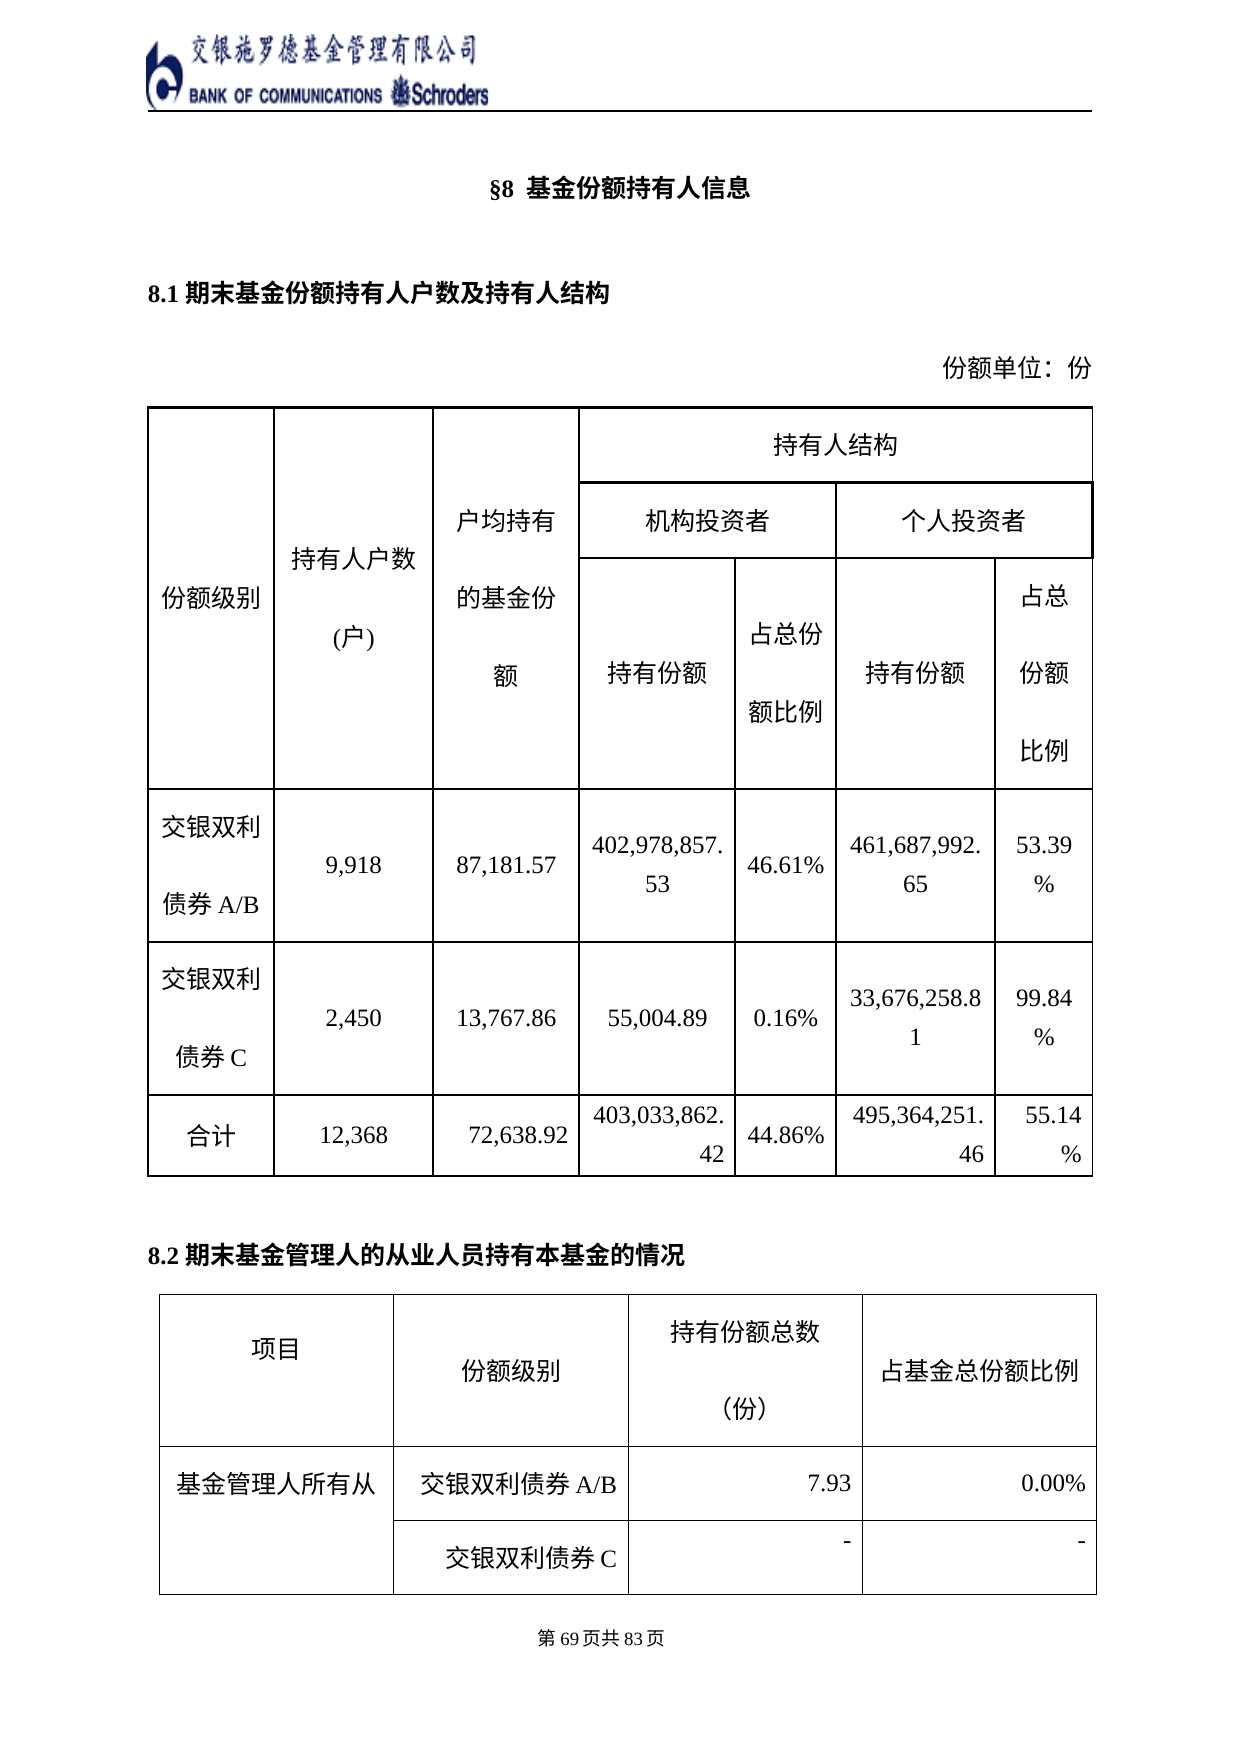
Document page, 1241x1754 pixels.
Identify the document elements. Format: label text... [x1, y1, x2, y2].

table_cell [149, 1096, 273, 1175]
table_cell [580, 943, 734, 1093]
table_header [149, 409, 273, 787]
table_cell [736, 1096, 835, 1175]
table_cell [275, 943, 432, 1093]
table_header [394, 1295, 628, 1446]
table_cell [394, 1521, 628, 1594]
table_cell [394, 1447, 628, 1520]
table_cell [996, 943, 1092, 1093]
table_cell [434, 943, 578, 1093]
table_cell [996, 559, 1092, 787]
subtitle §8 基金份额持有人信息 [148, 154, 1092, 219]
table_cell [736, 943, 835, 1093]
subtitle 8.2 期末基金管理人的从业人员持有本基金的情况 [148, 1221, 1092, 1286]
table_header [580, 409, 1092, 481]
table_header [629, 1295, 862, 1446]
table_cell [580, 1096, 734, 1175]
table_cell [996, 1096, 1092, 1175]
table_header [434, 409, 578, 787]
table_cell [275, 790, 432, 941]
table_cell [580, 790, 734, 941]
subtitle 8.1 期末基金份额持有人户数及持有人结构 [148, 259, 1092, 324]
picture [146, 34, 489, 110]
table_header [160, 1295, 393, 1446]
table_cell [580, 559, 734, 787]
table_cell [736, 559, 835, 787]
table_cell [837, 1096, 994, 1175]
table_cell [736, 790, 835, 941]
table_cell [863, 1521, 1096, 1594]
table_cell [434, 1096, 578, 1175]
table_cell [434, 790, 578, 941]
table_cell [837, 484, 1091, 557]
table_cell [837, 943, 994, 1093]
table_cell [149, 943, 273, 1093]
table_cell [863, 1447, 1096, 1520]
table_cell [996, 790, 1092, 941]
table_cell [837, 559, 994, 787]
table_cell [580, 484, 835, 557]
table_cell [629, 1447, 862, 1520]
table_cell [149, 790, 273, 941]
text 份额单位：份 [149, 334, 1092, 399]
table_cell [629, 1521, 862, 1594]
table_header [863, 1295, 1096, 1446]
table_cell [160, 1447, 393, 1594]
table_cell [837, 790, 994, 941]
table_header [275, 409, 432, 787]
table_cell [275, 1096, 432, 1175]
